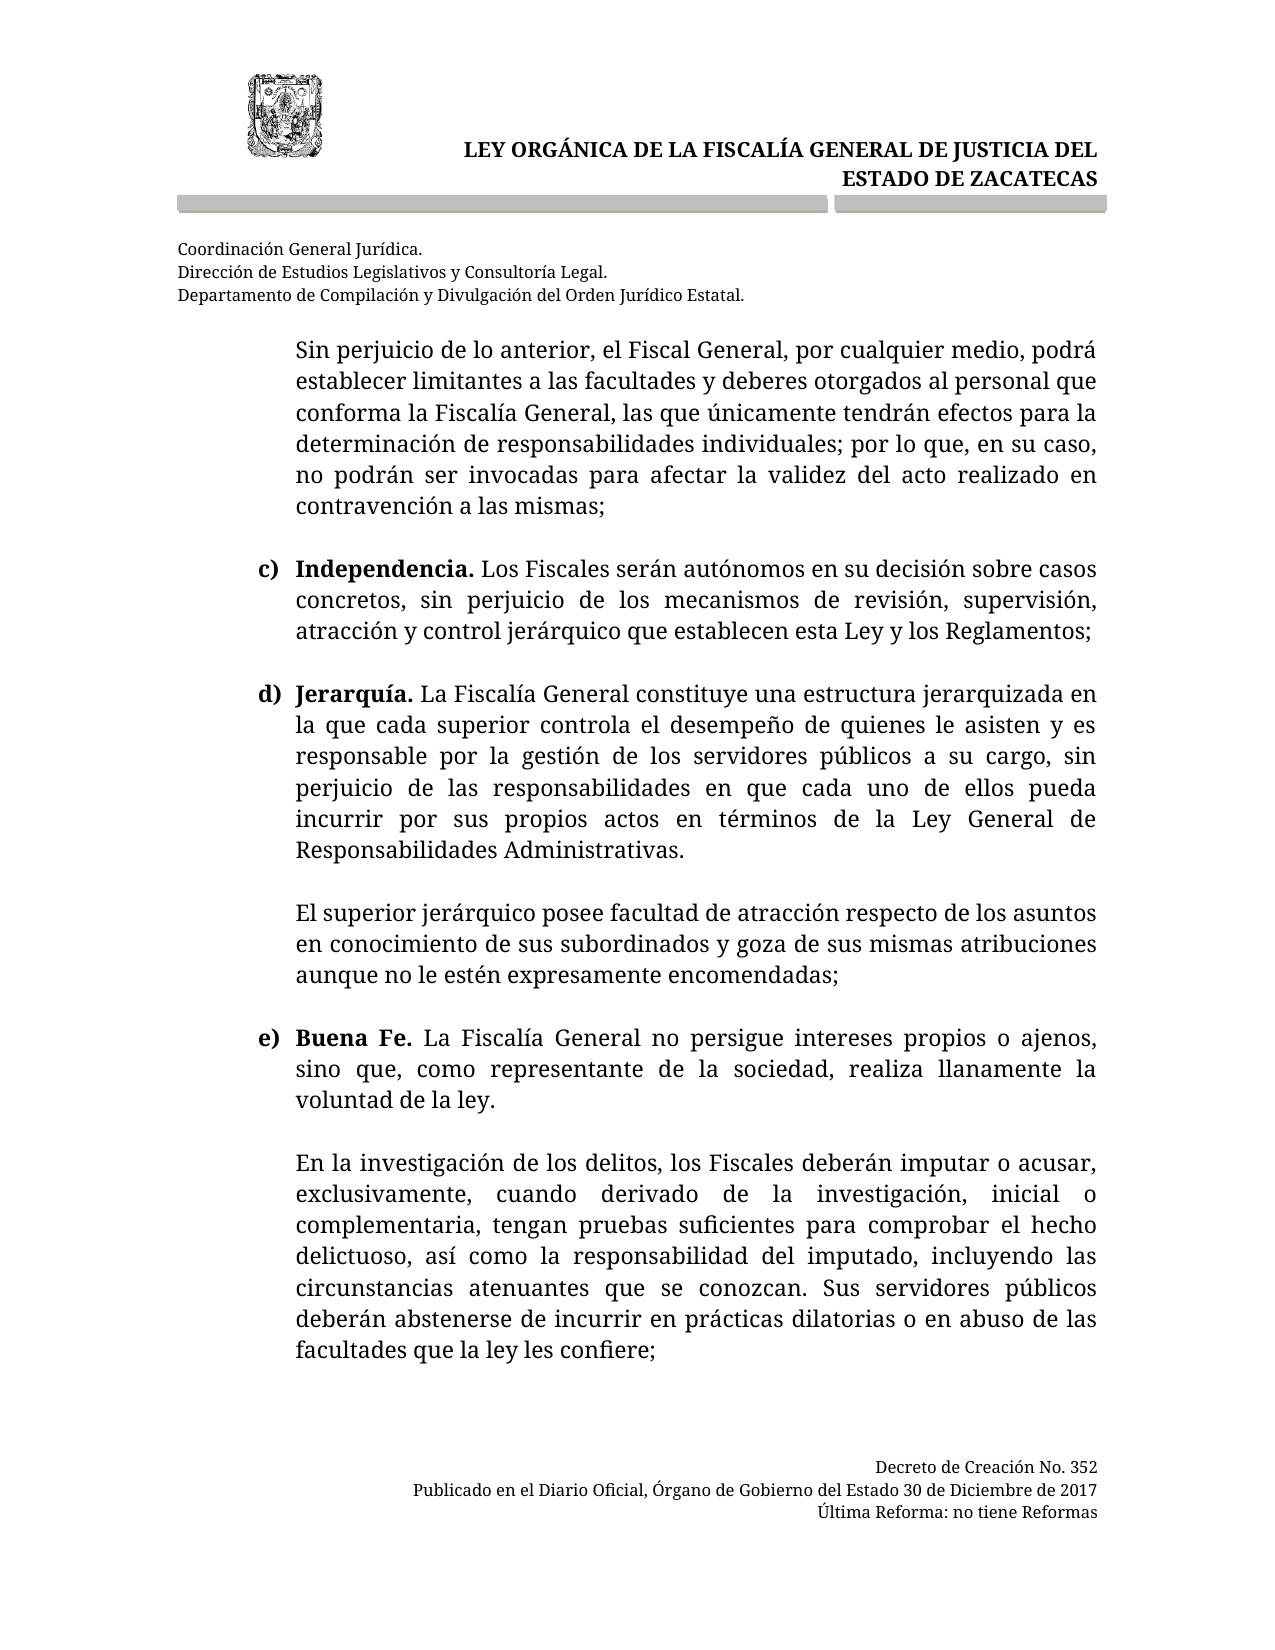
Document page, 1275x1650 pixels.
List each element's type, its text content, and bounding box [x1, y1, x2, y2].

picture [247, 73, 323, 158]
list Independencia. Los Fiscales serán autónomos en su decisión sobre casos concretos, sin perjuicio de los mecanismos de revisión, supervisión, atracción y control jerárquico que establecen esta Ley y los Reglamentos; [258, 553, 1098, 646]
list Buena Fe. La Fiscalía General no persigue intereses propios o ajenos, sino que, como representante de la sociedad, realiza llanamente la voluntad de la ley. [258, 1021, 1098, 1115]
text En la investigación de los delitos, los Fiscales deberán imputar o acusar, exclusivamente, cuando derivado de la investigación, inicial o complementaria, tengan pruebas suficientes para comprobar el hecho delictuoso, así como la responsabilidad del imputado, incluyendo las circunstancias atenuantes que se conozcan. Sus servidores públicos deberán abstenerse de incurrir en prácticas dilatorias o en abuso de las facultades que la ley les confiere; [295, 1146, 1098, 1365]
text El superior jerárquico posee facultad de atracción respecto de los asuntos en conocimiento de sus subordinados y goza de sus mismas atribuciones aunque no le estén expresamente encomendadas; [295, 896, 1098, 990]
list Jerarquía. La Fiscalía General constituye una estructura jerarquizada en la que cada superior controla el desempeño de quienes le asisten y es responsable por la gestión de los servidores públicos a su cargo, sin perjuicio de las responsabilidades en que cada uno de ellos pueda incurrir por sus propios actos en términos de la Ley General de Responsabilidades Administrativas. [258, 678, 1098, 865]
text Sin perjuicio de lo anterior, el Fiscal General, por cualquier medio, podrá establecer limitantes a las facultades y deberes otorgados al personal que conforma la Fiscalía General, las que únicamente tendrán efectos para la determinación de responsabilidades individuales; por lo que, en su caso, no podrán ser invocadas para afectar la validez del acto realizado en contravención a las mismas; [295, 334, 1098, 521]
